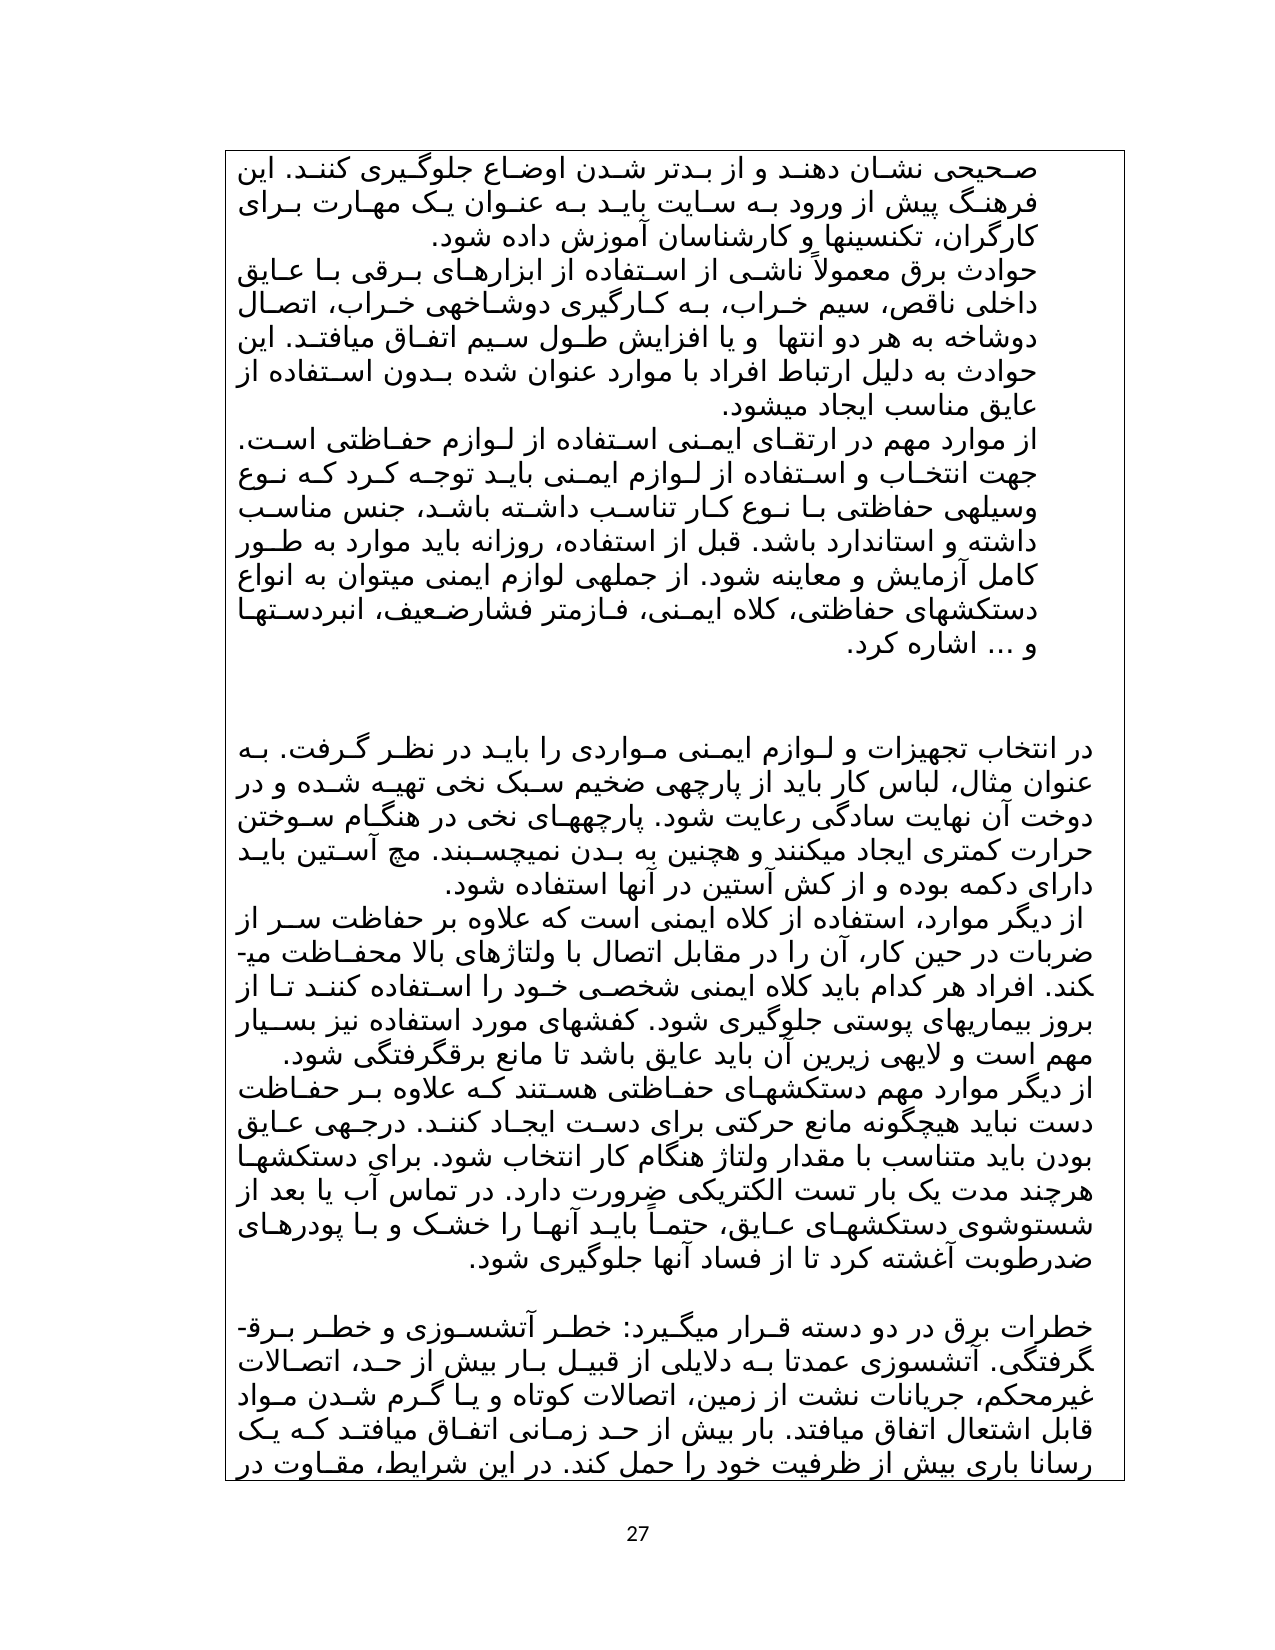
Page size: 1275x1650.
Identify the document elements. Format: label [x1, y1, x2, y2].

table_cell [226, 151, 1124, 1480]
